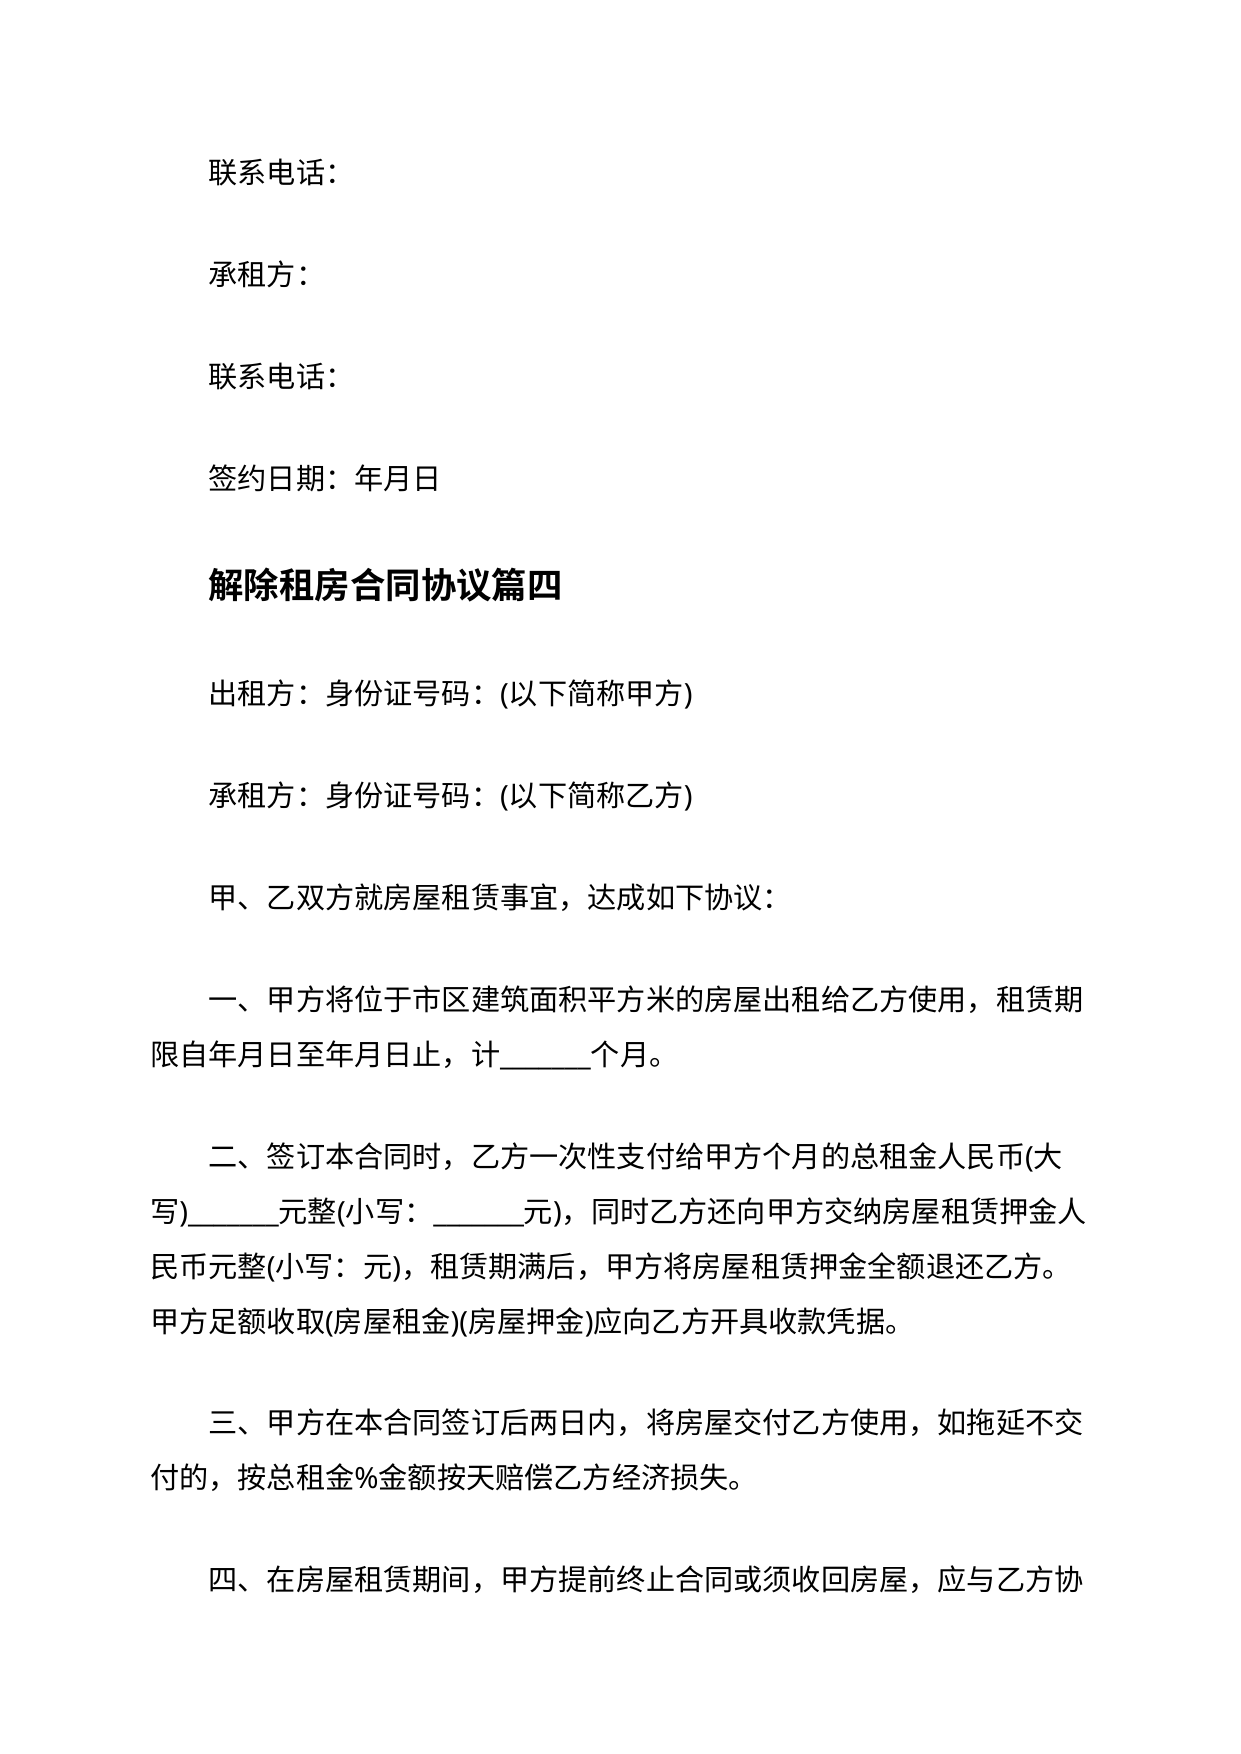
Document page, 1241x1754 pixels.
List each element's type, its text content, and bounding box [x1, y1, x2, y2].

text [150, 1557, 1090, 1599]
text 甲、乙双方就房屋租赁事宜，达成如下协议： [150, 874, 1090, 917]
text 联系电话： [150, 150, 1090, 192]
text 二、签订本合同时，乙方一次性支付给甲方个月的总租金人民币(大写)_______元整(小写：_______元)，同时乙方还向甲方交纳房屋租赁押金人民币元整(小写：元)，租赁期满后，甲方将房屋租赁押金全额退还乙方。甲方足额收取(房屋租金)(房屋押金)应向乙方开具收款凭据。 [150, 1133, 1090, 1341]
text 解除租房合同协议篇四 [150, 557, 1090, 608]
text 承租方：身份证号码：(以下简称乙方) [150, 772, 1090, 815]
text 联系电话： [150, 353, 1090, 396]
text 承租方： [150, 252, 1090, 294]
text 签约日期：年月日 [150, 455, 1090, 498]
text 一、甲方将位于市区建筑面积平方米的房屋出租给乙方使用，租赁期限自年月日至年月日止，计_______个月。 [150, 976, 1090, 1073]
text 出租方：身份证号码：(以下简称甲方) [150, 671, 1090, 713]
text 三、甲方在本合同签订后两日内，将房屋交付乙方使用，如拖延不交付的，按总租金%金额按天赔偿乙方经济损失。 [150, 1400, 1090, 1497]
